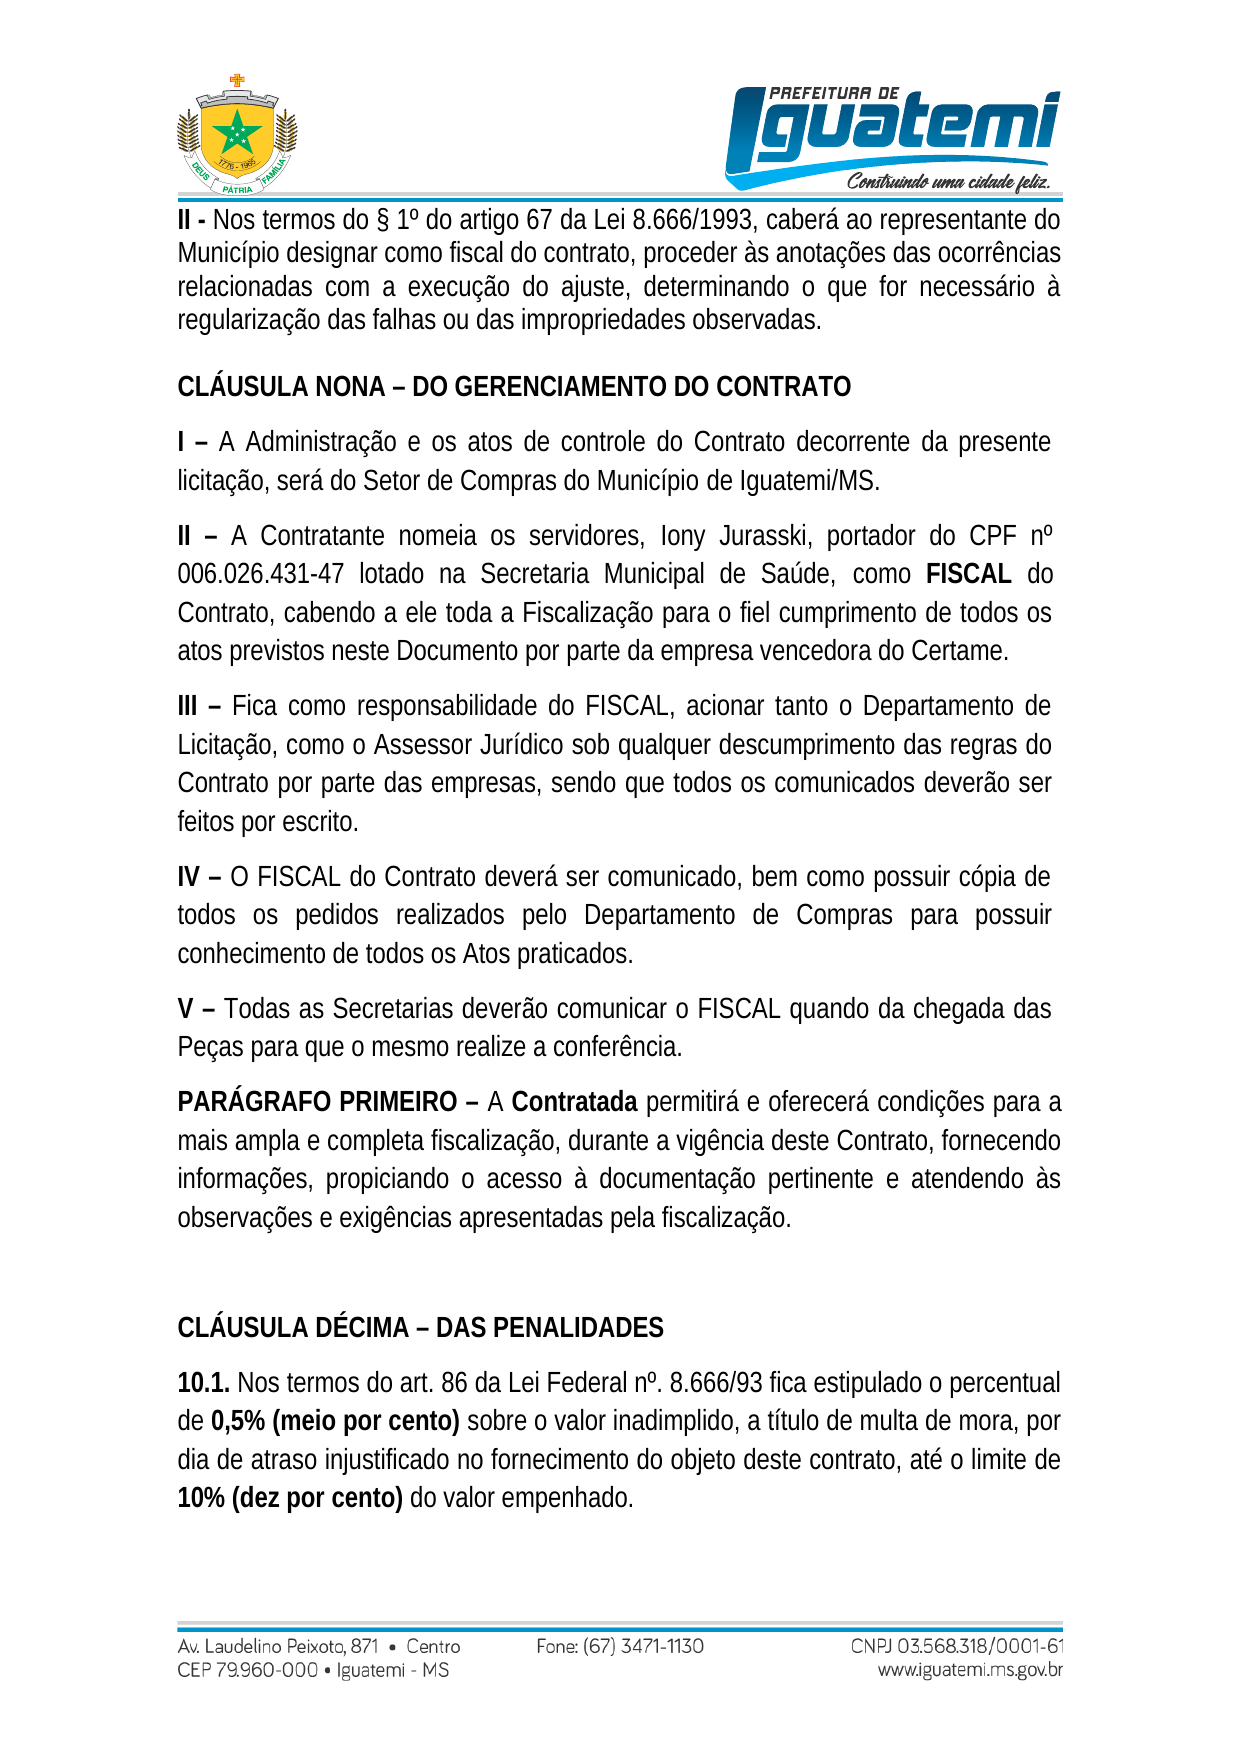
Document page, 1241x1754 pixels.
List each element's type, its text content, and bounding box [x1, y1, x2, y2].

text CLÁUSULA NONA – DO GERENCIAMENTO DO CONTRATO [177, 369, 1054, 403]
text CLÁUSULA DÉCIMA – DAS PENALIDADES [177, 1310, 1063, 1343]
picture [177, 1621, 1063, 1627]
text IV – O FISCAL do Contrato deverá ser comunicado, bem como possuir cópia de todos os pedidos realizados pelo Departamento de Compras para possuir conhecimento de todos os Atos praticados. [177, 859, 1054, 969]
text 10.1. Nos termos do art. 86 da Lei Federal nº. 8.666/93 fica estipulado o percentual de 0,5% (meio por cento) sobre o valor inadimplido, a título de multa de mora, por dia de atraso injustificado no fornecimento do objeto deste contrato, até o limite de 10% (dez por cento) do valor empenhado. [177, 1365, 1063, 1514]
text III – Fica como responsabilidade do FISCAL, acionar tanto o Departamento de Licitação, como o Assessor Jurídico sob qualquer descumprimento das regras do Contrato por parte das empresas, sendo que todos os comunicados deverão ser feitos por escrito. [177, 688, 1054, 837]
picture [177, 1633, 1063, 1681]
text II – A Contratante nomeia os servidores, Iony Jurasski, portador do CPF nº 006.026.431-47 lotado na Secretaria Municipal de Saúde, como FISCAL do Contrato, cabendo a ele toda a Fiscalização para o fiel cumprimento de todos os atos previstos neste Documento por parte da empresa vencedora do Certame. [177, 518, 1054, 667]
text II - Nos termos do § 1º do artigo 67 da Lei 8.666/1993, caberá ao representante do Município designar como fiscal do contrato, proceder às anotações das ocorrências relacionadas com a execução do ajuste, determinando o que for necessário à regularização das falhas ou das impropriedades observadas. [177, 202, 1063, 336]
text V – Todas as Secretarias deverão comunicar o FISCAL quando da chegada das Peças para que o mesmo realize a conferência. [177, 991, 1054, 1063]
text I – A Administração e os atos de controle do Contrato decorrente da presente licitação, será do Setor de Compras do Município de Iguatemi/MS. [177, 424, 1054, 496]
text PARÁGRAFO PRIMEIRO – A Contratada permitirá e oferecerá condições para a mais ampla e completa fiscalização, durante a vigência deste Contrato, fornecendo informações, propiciando o acesso à documentação pertinente e atendendo às observações e exigências apresentadas pela fiscalização. [177, 1084, 1063, 1233]
